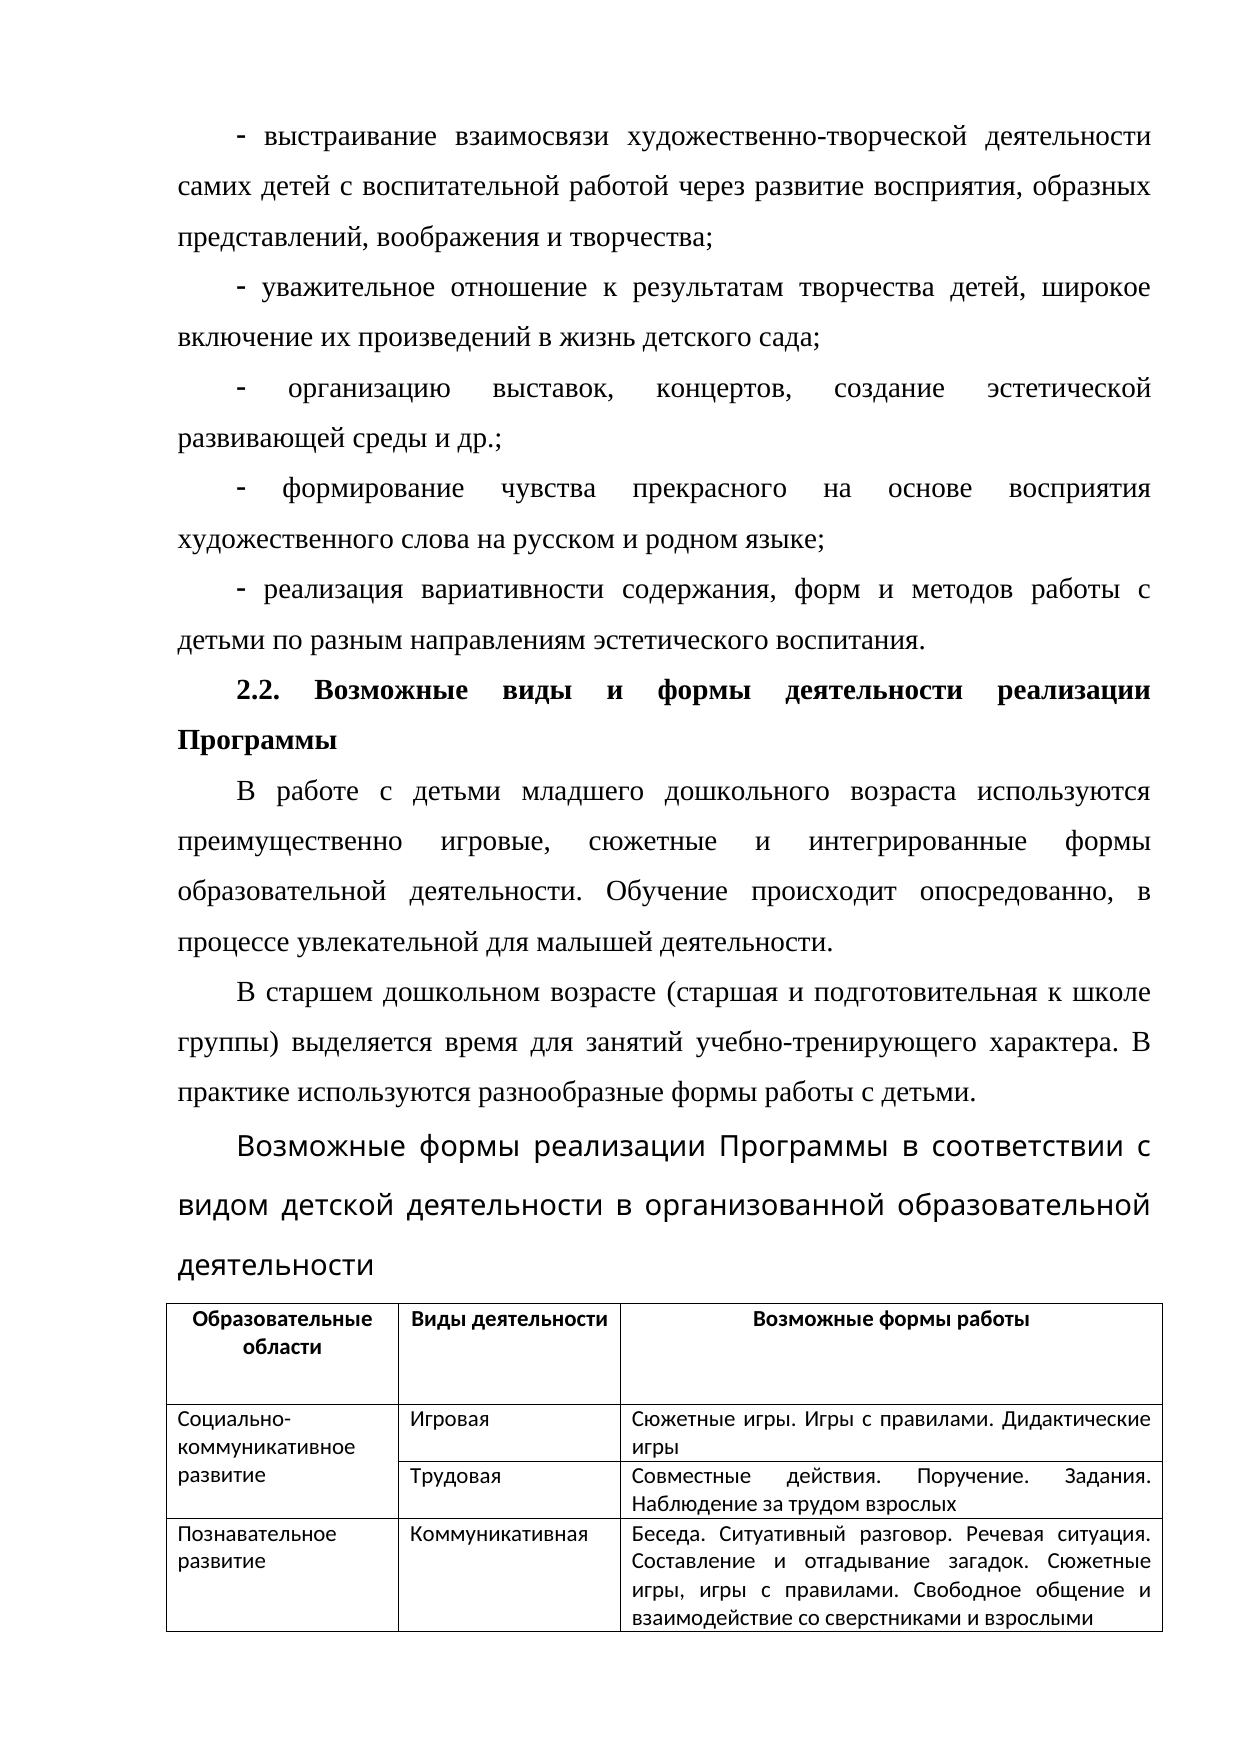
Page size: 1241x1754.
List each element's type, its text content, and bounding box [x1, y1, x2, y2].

table_cell Совместные действия. Поручение. Задания. Наблюдение за трудом взрослых [621, 1462, 1162, 1518]
text формирование чувства прекрасного на основе восприятия художественного слова на русском и родном языке; [177, 471, 1152, 554]
text реализация вариативности содержания, форм и методов работы с детьми по разным направлениям эстетического воспитания. [177, 571, 1152, 655]
table_header Виды деятельности [399, 1304, 620, 1403]
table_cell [167, 1519, 398, 1631]
text В работе с детьми младшего дошкольного возраста используются преимущественно игровые, сюжетные и интегрированные формы образовательной деятельности. Обучение происходит опосредованно, в процессе увлекательной для малышей деятельности. [177, 773, 1152, 957]
text В старшем дошкольном возрасте (старшая и подготовительная к школе группы) выделяется время для занятий учебно-тренирующего характера. В практике используются разнообразные формы работы с детьми. [177, 974, 1152, 1108]
text выстраивание взаимосвязи художественно-творческой деятельности самих детей с воспитательной работой через развитие восприятия, образных представлений, воображения и творчества; [177, 118, 1152, 252]
table_cell Беседа. Ситуативный разговор. Речевая ситуация. Составление и отгадывание загадок. Сюжетные игры, игры с правилами. Свободное общение и взаимодействие со сверстниками и взрослыми [621, 1519, 1162, 1631]
table_cell Трудовая [399, 1462, 620, 1518]
text 2.2. Возможные виды и формы деятельности реализации Программы [177, 672, 1152, 756]
text Возможные формы реализации Программы в соответствии с видом детской деятельности в организованной образовательной деятельности [177, 1125, 1152, 1283]
table_cell Коммуникативная [399, 1519, 620, 1631]
text уважительное отношение к результатам творчества детей, широкое включение их произведений в жизнь детского сада; [177, 269, 1152, 353]
table_cell Игровая [399, 1405, 620, 1461]
table_cell Сюжетные игры. Игры с правилами. Дидактические игры [621, 1405, 1162, 1461]
table_header Возможные формы работы [621, 1304, 1162, 1403]
table_header Образовательные области [167, 1304, 398, 1403]
table_cell Социально- коммуникативное развитие [167, 1405, 398, 1518]
text организацию выставок, концертов, создание эстетической развивающей среды и др.; [177, 370, 1152, 454]
